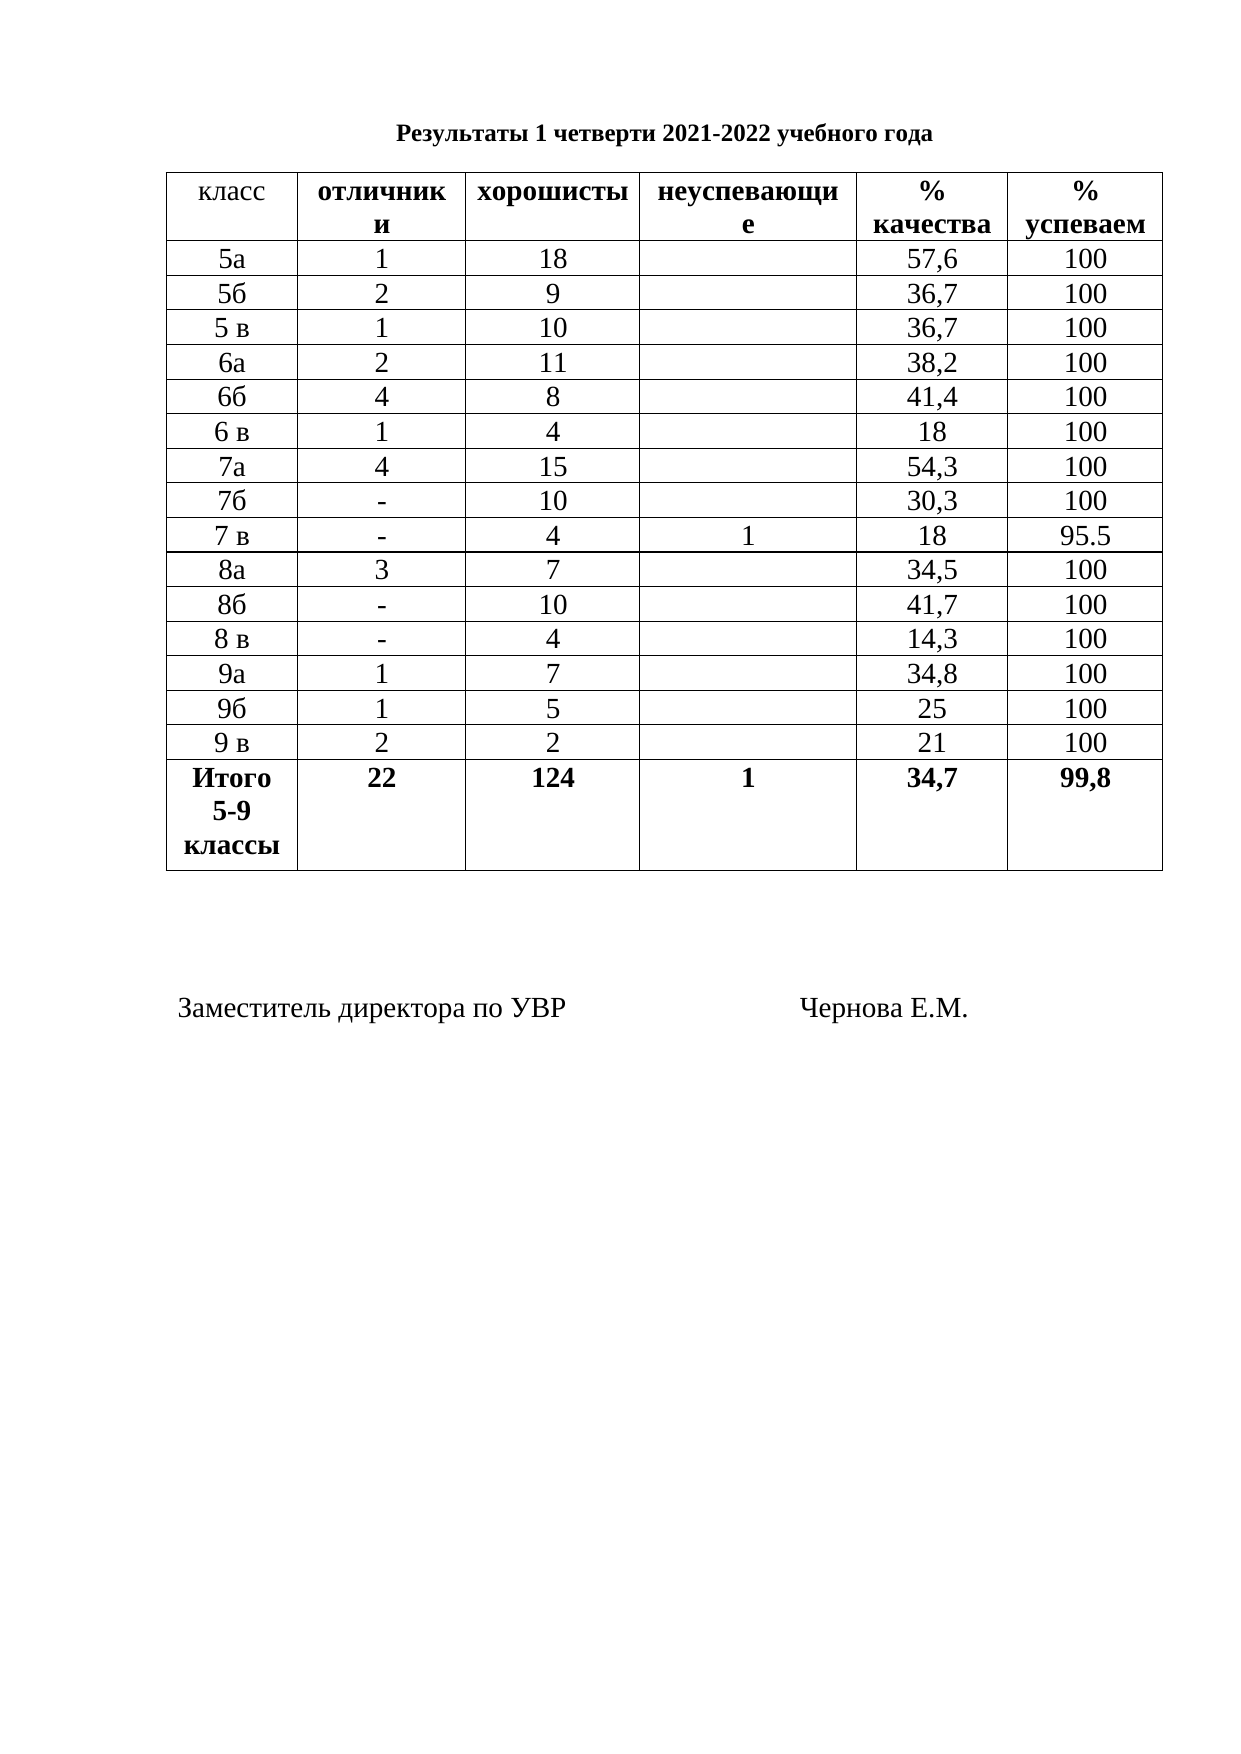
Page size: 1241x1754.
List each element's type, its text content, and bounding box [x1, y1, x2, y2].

table_cell 7 [466, 656, 639, 690]
table_cell [640, 310, 856, 344]
table_cell - [298, 622, 465, 655]
table_cell 100 [1008, 241, 1162, 275]
table_cell 100 [1008, 622, 1162, 655]
table_cell 18 [857, 414, 1007, 448]
table_header хорошисты [466, 173, 639, 240]
table_cell - [298, 587, 465, 621]
table_cell Итого 5-9 классы [167, 760, 297, 870]
table_cell 21 [857, 725, 1007, 759]
table_cell 7 в [167, 518, 297, 551]
table_cell 5 в [167, 310, 297, 344]
table_cell 10 [466, 310, 639, 344]
table_cell [640, 241, 856, 275]
table_cell 34,7 [857, 760, 1007, 870]
table_cell 7б [167, 483, 297, 517]
table_cell 4 [466, 414, 639, 448]
table_cell 100 [1008, 691, 1162, 724]
text Результаты 1 четверти 2021-2022 учебного года [177, 118, 1152, 147]
table_cell 100 [1008, 345, 1162, 378]
table_cell [640, 380, 856, 413]
table_cell [640, 587, 856, 621]
table_cell 5а [167, 241, 297, 275]
table_cell 100 [1008, 483, 1162, 517]
table_cell 36,7 [857, 276, 1007, 309]
table_cell 34,8 [857, 656, 1007, 690]
table_cell 41,4 [857, 380, 1007, 413]
table_cell 99,8 [1008, 760, 1162, 870]
table_cell 10 [466, 587, 639, 621]
table_cell 36,7 [857, 310, 1007, 344]
table_cell 9 в [167, 725, 297, 759]
table_cell 100 [1008, 449, 1162, 482]
table_cell 2 [298, 276, 465, 309]
table_cell 34,5 [857, 553, 1007, 586]
table_cell 1 [298, 310, 465, 344]
table_cell 38,2 [857, 345, 1007, 378]
table_cell 9 [466, 276, 639, 309]
table_cell 95.5 [1008, 518, 1162, 551]
table_cell 22 [298, 760, 465, 870]
table_cell 1 [640, 760, 856, 870]
table_cell 9а [167, 656, 297, 690]
table_cell 4 [466, 518, 639, 551]
table_cell 4 [298, 380, 465, 413]
table_cell [640, 449, 856, 482]
table_cell 11 [466, 345, 639, 378]
table_cell 1 [298, 656, 465, 690]
table_cell 8б [167, 587, 297, 621]
table_cell 8а [167, 553, 297, 586]
table_cell 9б [167, 691, 297, 724]
table_cell 2 [466, 725, 639, 759]
table_cell 54,3 [857, 449, 1007, 482]
table_cell 25 [857, 691, 1007, 724]
table_cell 100 [1008, 276, 1162, 309]
table_header % качества [857, 173, 1007, 240]
table_cell 30,3 [857, 483, 1007, 517]
table_cell 57,6 [857, 241, 1007, 275]
text Заместитель директора по УВР Чернова Е.М. [177, 990, 1152, 1023]
table_cell 100 [1008, 587, 1162, 621]
table_cell 18 [857, 518, 1007, 551]
table_cell 3 [298, 553, 465, 586]
table_cell 10 [466, 483, 639, 517]
table_cell 6б [167, 380, 297, 413]
table_cell [640, 345, 856, 378]
table_cell 124 [466, 760, 639, 870]
table_cell 6 в [167, 414, 297, 448]
table_cell [640, 483, 856, 517]
table_cell 14,3 [857, 622, 1007, 655]
table_cell 100 [1008, 725, 1162, 759]
table_cell 2 [298, 725, 465, 759]
table_cell 8 в [167, 622, 297, 655]
table_cell 2 [298, 345, 465, 378]
table_cell 100 [1008, 310, 1162, 344]
table_cell 6а [167, 345, 297, 378]
table_cell 100 [1008, 414, 1162, 448]
table_cell 4 [466, 622, 639, 655]
table_cell 8 [466, 380, 639, 413]
table_cell [640, 414, 856, 448]
table_header отличники [298, 173, 465, 240]
table_header класс [167, 173, 297, 240]
table_cell [640, 691, 856, 724]
table_cell 100 [1008, 553, 1162, 586]
table_cell [640, 656, 856, 690]
table_cell - [298, 518, 465, 551]
table_cell - [298, 483, 465, 517]
table_cell 18 [466, 241, 639, 275]
table_cell [640, 622, 856, 655]
table_cell 5б [167, 276, 297, 309]
table_cell 41,7 [857, 587, 1007, 621]
table_cell 1 [298, 691, 465, 724]
table_header неуспевающие [640, 173, 856, 240]
table_cell 7а [167, 449, 297, 482]
table_cell [640, 725, 856, 759]
table_cell [640, 553, 856, 586]
table_cell 4 [298, 449, 465, 482]
table_cell 15 [466, 449, 639, 482]
table_header % успеваем [1008, 173, 1162, 240]
table_cell 5 [466, 691, 639, 724]
table_cell 100 [1008, 656, 1162, 690]
table_cell 1 [298, 414, 465, 448]
table_cell 1 [298, 241, 465, 275]
table_cell [640, 276, 856, 309]
table_cell 7 [466, 553, 639, 586]
table_cell 1 [640, 518, 856, 551]
table_cell 100 [1008, 380, 1162, 413]
